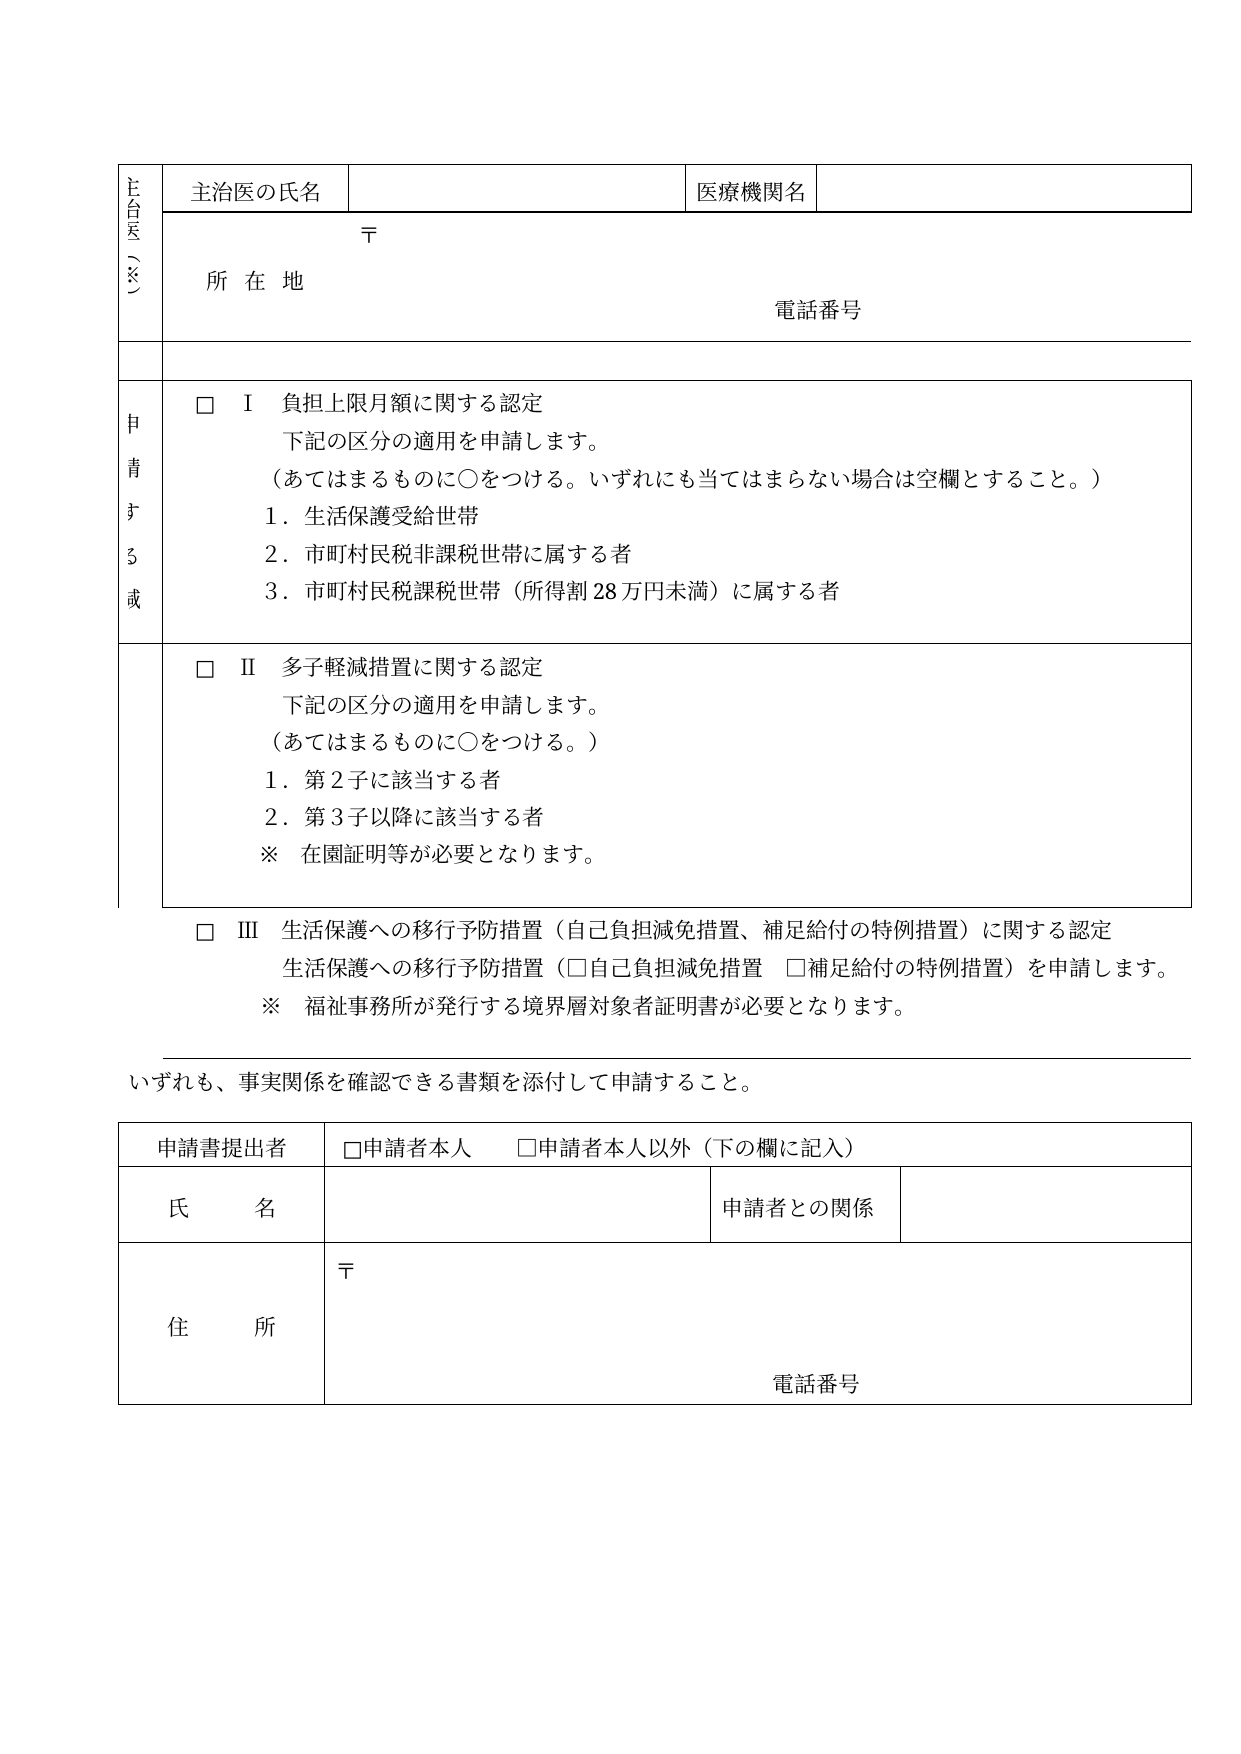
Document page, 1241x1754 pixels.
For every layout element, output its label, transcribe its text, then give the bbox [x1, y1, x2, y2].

table_cell 氏 名 [119, 1167, 324, 1242]
table_cell □申請者本人 □申請者本人以外（下の欄に記入） [325, 1123, 1191, 1166]
table_cell 住 所 [119, 1243, 324, 1404]
table_cell 申請者との関係 [711, 1167, 900, 1242]
table_header [817, 165, 1191, 211]
table_cell 〒 電話番号 [325, 1243, 1191, 1404]
table_cell 申請書提出者 [119, 1123, 324, 1166]
table_cell □ Ⅲ 生活保護への移行予防措置（自己負担減免措置、補足給付の特例措置）に関する認定 生活保護への移行予防措置（□自己負担減免措置 □補足給付の特例措置）を申請します。 ※ 福祉事務所が発行する境界層対象者証明書が必要となります。 [163, 908, 1192, 1058]
table_cell 申 請 す る 減 免 の 種 類 [119, 381, 162, 643]
table_cell [163, 341, 1192, 380]
table_header 主治医（※） [119, 165, 162, 341]
table_cell [119, 342, 162, 380]
table_cell 〒 電話番号 [348, 213, 1192, 341]
table_header [349, 165, 685, 211]
table_cell □ Ⅰ 負担上限月額に関する認定 下記の区分の適用を申請します。 （あてはまるものに○をつける。いずれにも当てはまらない場合は空欄とすること。） １．生活保護受給世帯 ２．市町村民税非課税世帯に属する者 ３．市町村民税課税世帯（所得割28万円未満）に属する者 [163, 381, 1191, 643]
table_cell [325, 1167, 710, 1242]
table_cell いずれも、事実関係を確認できる書類を添付して申請すること。 [118, 1058, 1192, 1122]
table_cell [901, 1167, 1191, 1242]
table_header 主治医の氏名 [163, 165, 348, 211]
table_cell 所在地 [163, 213, 348, 341]
table_cell □ Ⅱ 多子軽減措置に関する認定 下記の区分の適用を申請します。 （あてはまるものに○をつける。） １．第２子に該当する者 ２．第３子以降に該当する者 ※ 在園証明等が必要となります。 [163, 644, 1191, 907]
table_header 医療機関名 [686, 165, 816, 211]
